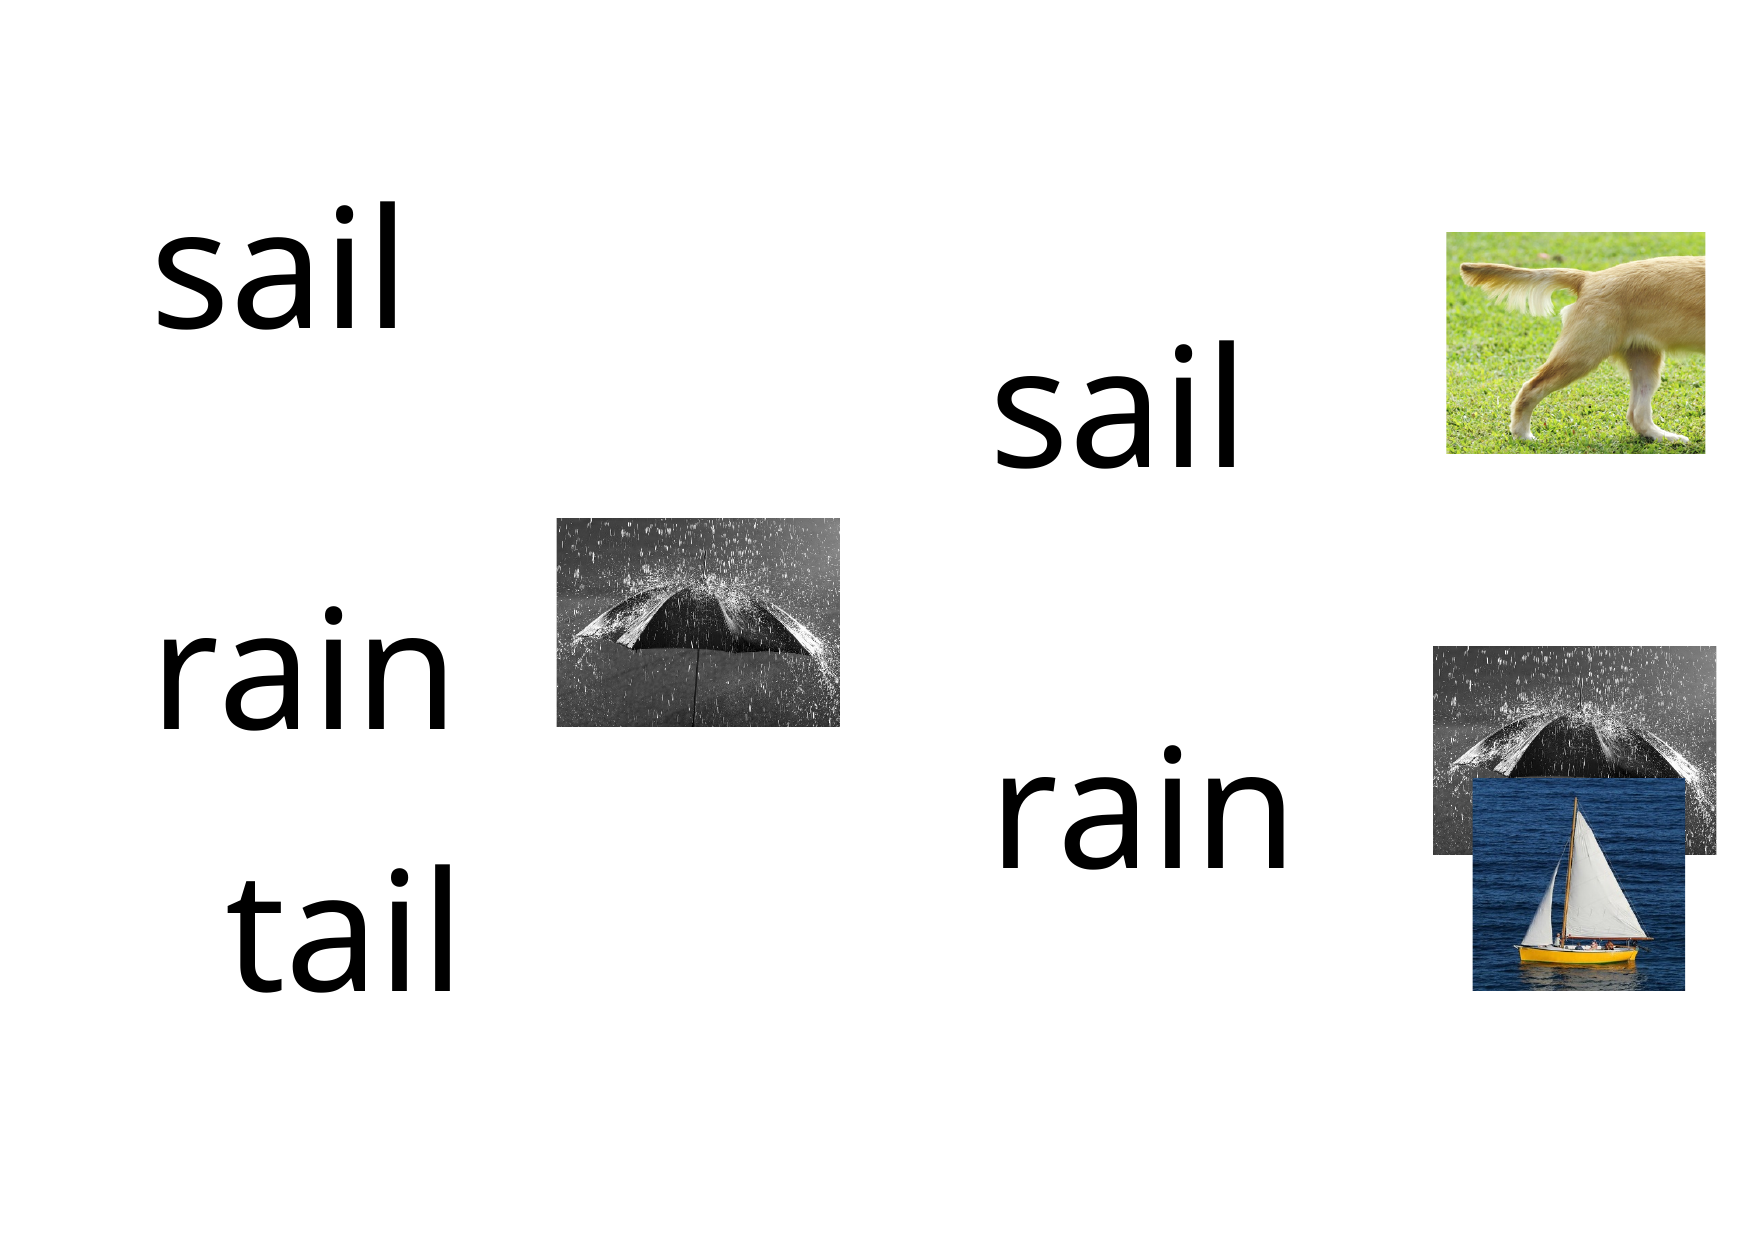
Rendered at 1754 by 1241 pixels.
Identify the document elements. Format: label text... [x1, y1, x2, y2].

picture [1433, 646, 1717, 991]
picture [1446, 232, 1706, 454]
text sail [914, 289, 1604, 516]
text tail [150, 813, 840, 1040]
text rain [914, 690, 1472, 917]
picture [556, 518, 840, 727]
text sail [150, 150, 840, 377]
